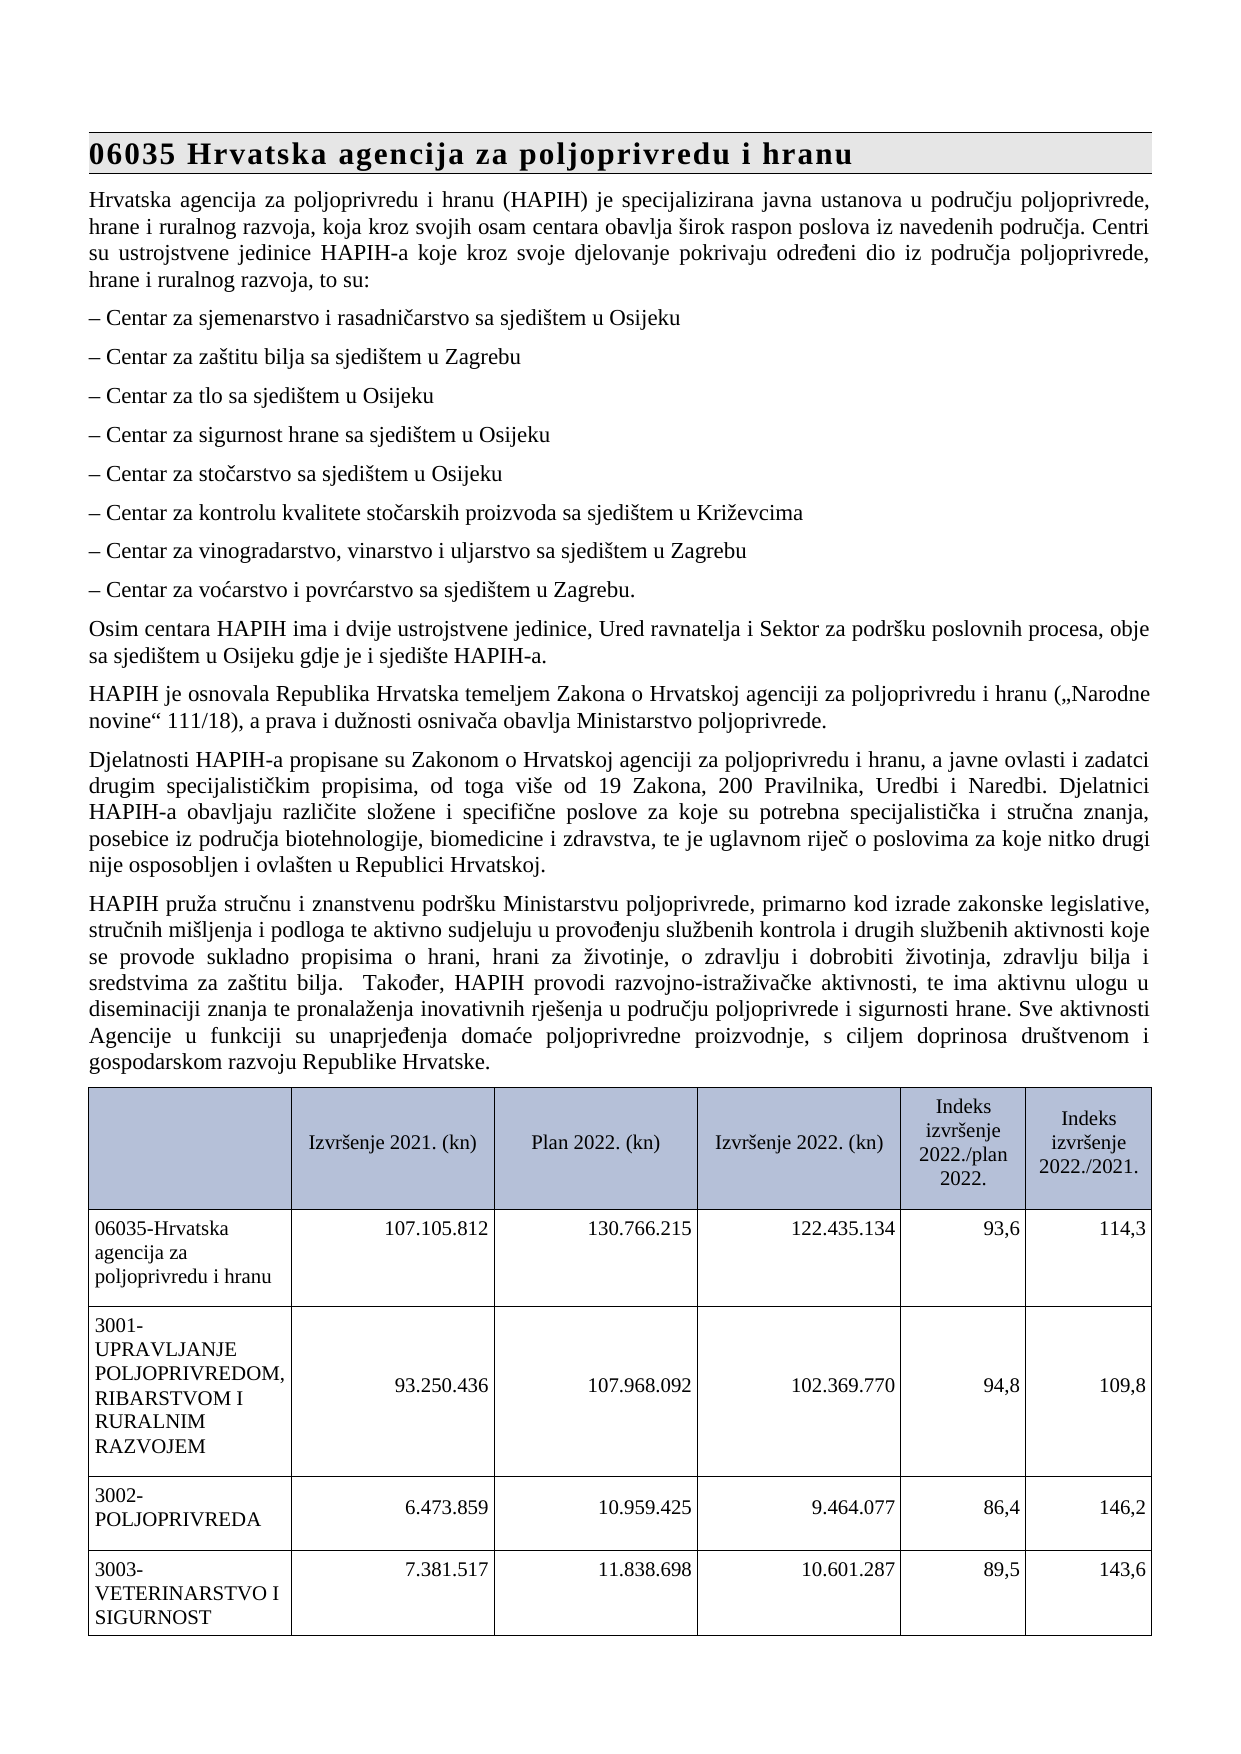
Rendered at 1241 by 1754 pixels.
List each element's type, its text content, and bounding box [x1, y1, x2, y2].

table_cell 102.369.770 [698, 1307, 900, 1476]
subtitle 06035 Hrvatska agencija za poljoprivredu i hranu [89, 133, 1152, 173]
table_cell 122.435.134 [698, 1210, 900, 1306]
table_cell 93.250.436 [292, 1307, 494, 1476]
table_cell 143,6 [1026, 1551, 1151, 1635]
text – Centar za stočarstvo sa sjedištem u Osijeku [89, 460, 1152, 486]
text – Centar za tlo sa sjedištem u Osijeku [89, 382, 1152, 408]
table_cell 86,4 [901, 1477, 1025, 1549]
table_cell 94,8 [901, 1307, 1025, 1476]
text HAPIH je osnovala Republika Hrvatska temeljem Zakona o Hrvatskoj agenciji za poljoprivredu i hranu („Narodne novine“ 111/18), a prava i dužnosti osnivača obavlja Ministarstvo poljoprivrede. [89, 681, 1152, 733]
table_cell 9.464.077 [698, 1477, 900, 1549]
table_header [89, 1088, 291, 1209]
text – Centar za zaštitu bilja sa sjedištem u Zagrebu [89, 343, 1152, 370]
table_cell 146,2 [1026, 1477, 1151, 1549]
text – Centar za voćarstvo i povrćarstvo sa sjedištem u Zagrebu. [89, 576, 1152, 603]
text Hrvatska agencija za poljoprivredu i hranu (HAPIH) je specijalizirana javna ustanova u području poljoprivrede, hrane i ruralnog razvoja, koja kroz svojih osam centara obavlja širok raspon poslova iz navedenih područja. Centri su ustrojstvene jedinice HAPIH-a koje kroz svoje djelovanje pokrivaju određeni dio iz područja poljoprivrede, hrane i ruralnog razvoja, to su: [89, 187, 1152, 292]
table_cell 107.105.812 [292, 1210, 494, 1306]
text – Centar za kontrolu kvalitete stočarskih proizvoda sa sjedištem u Križevcima [89, 499, 1152, 525]
text – Centar za sjemenarstvo i rasadničarstvo sa sjedištem u Osijeku [89, 304, 1152, 331]
table_cell 107.968.092 [495, 1307, 697, 1476]
table_cell 3001-UPRAVLJANJE POLJOPRIVREDOM, RIBARSTVOM I RURALNIM RAZVOJEM [89, 1307, 291, 1476]
table_cell 109,8 [1026, 1307, 1151, 1476]
table_cell 7.381.517 [292, 1551, 494, 1635]
table_cell 89,5 [901, 1551, 1025, 1635]
table_cell 6.473.859 [292, 1477, 494, 1549]
text Osim centara HAPIH ima i dvije ustrojstvene jedinice, Ured ravnatelja i Sektor za podršku poslovnih procesa, obje sa sjedištem u Osijeku gdje je i sjedište HAPIH-a. [89, 615, 1152, 668]
text – Centar za vinogradarstvo, vinarstvo i uljarstvo sa sjedištem u Zagrebu [89, 538, 1152, 564]
table_header Plan 2022. (kn) [495, 1088, 697, 1209]
table_cell 3002-POLJOPRIVREDA [89, 1477, 291, 1549]
table_cell 10.959.425 [495, 1477, 697, 1549]
text – Centar za sigurnost hrane sa sjedištem u Osijeku [89, 421, 1152, 447]
table_cell 114,3 [1026, 1210, 1151, 1306]
table_header Izvršenje 2022. (kn) [698, 1088, 900, 1209]
table_cell 11.838.698 [495, 1551, 697, 1635]
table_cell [89, 1551, 291, 1635]
table_cell 10.601.287 [698, 1551, 900, 1635]
table_cell 130.766.215 [495, 1210, 697, 1306]
text HAPIH pruža stručnu i znanstvenu podršku Ministarstvu poljoprivrede, primarno kod izrade zakonske legislative, stručnih mišljenja i podloga te aktivno sudjeluju u provođenju službenih kontrola i drugih službenih aktivnosti koje se provode sukladno propisima o hrani, hrani za životinje, o zdravlju i dobrobiti životinja, zdravlju bilja i sredstvima za zaštitu bilja. Također, HAPIH provodi razvojno-istraživačke aktivnosti, te ima aktivnu ulogu u diseminaciji znanja te pronalaženja inovativnih rješenja u području poljoprivrede i sigurnosti hrane. Sve aktivnosti Agencije u funkciji su unaprjeđenja domaće poljoprivredne proizvodnje, s ciljem doprinosa društvenom i gospodarskom razvoju Republike Hrvatske. [89, 890, 1152, 1074]
table_cell 06035-Hrvatska agencija za poljoprivredu i hranu [89, 1210, 291, 1306]
table_header Indeks izvršenje 2022./plan 2022. [901, 1088, 1025, 1209]
table_header Izvršenje 2021. (kn) [292, 1088, 494, 1209]
text Djelatnosti HAPIH-a propisane su Zakonom o Hrvatskoj agenciji za poljoprivredu i hranu, a javne ovlasti i zadatci drugim specijalističkim propisima, od toga više od 19 Zakona, 200 Pravilnika, Uredbi i Naredbi. Djelatnici HAPIH-a obavljaju različite složene i specifične poslove za koje su potrebna specijalistička i stručna znanja, posebice iz područja biotehnologije, biomedicine i zdravstva, te je uglavnom riječ o poslovima za koje nitko drugi nije osposobljen i ovlašten u Republici Hrvatskoj. [89, 746, 1152, 877]
table_header Indeks izvršenje 2022./2021. [1026, 1088, 1151, 1209]
table_cell 93,6 [901, 1210, 1025, 1306]
